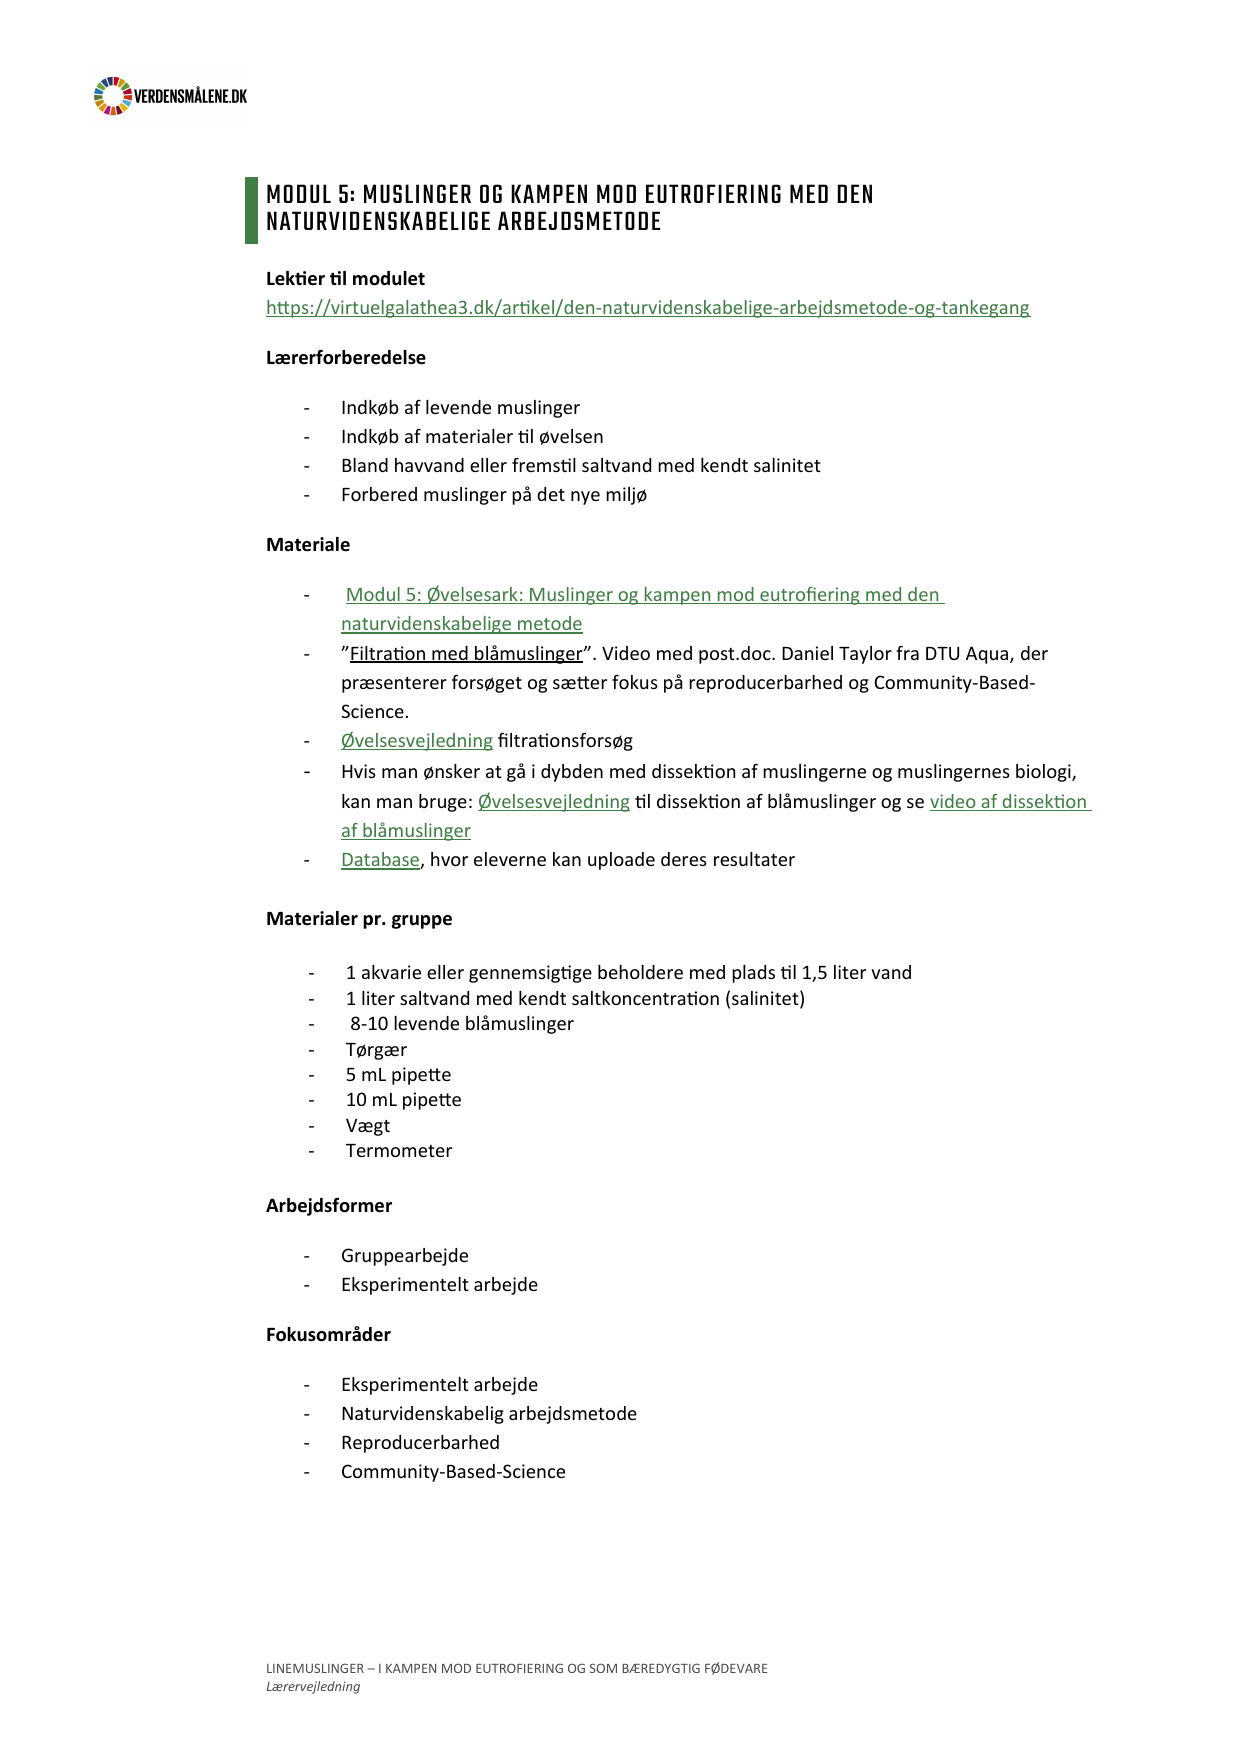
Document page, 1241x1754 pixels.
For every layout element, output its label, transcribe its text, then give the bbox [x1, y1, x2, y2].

subtitle Modul 5: Muslinger og kampen mod eutrofiering med den naturvidenskabelige arbejdsmetode [266, 177, 1092, 244]
list 10 mL pipette [308, 1087, 1092, 1112]
list Hvis man ønsker at gå i dybden med dissektion af muslingerne og muslingernes biologi, kan man bruge: Øvelsesvejledning til dissektion af blåmuslinger og se video af dissektion af blåmuslinger [303, 756, 1092, 843]
list Eksperimentelt arbejde [303, 1371, 1092, 1397]
list Vægt [308, 1112, 1092, 1137]
list 8-10 levende blåmuslinger [308, 1010, 1092, 1036]
list ”Filtration med blåmuslinger”. Video med post.doc. Daniel Taylor fra DTU Aqua, der præsenterer forsøget og sætter fokus på reproducerbarhed og Community-Based-Science. [303, 640, 1092, 723]
picture [92, 65, 248, 127]
list Eksperimentelt arbejde [303, 1271, 1092, 1297]
text Lektier til modulet https://virtuelgalathea3.dk/artikel/den-naturvidenskabelige-arbejdsmetode-og-tankegang [266, 265, 1092, 319]
text Lærerforberedelse [266, 344, 1092, 369]
list 1 akvarie eller gennemsigtige beholdere med plads til 1,5 liter vand [308, 959, 1092, 985]
list Øvelsesvejledning filtrationsforsøg [303, 727, 1092, 753]
list Indkøb af materialer til øvelsen [303, 423, 1092, 448]
list Reproducerbarhed [303, 1429, 1092, 1455]
list Modul 5: Øvelsesark: Muslinger og kampen mod eutrofiering med den naturvidenskabelige metode [303, 581, 1092, 636]
text Materialer pr. gruppe [266, 905, 1092, 930]
text Materiale [266, 531, 1092, 557]
list Forbered muslinger på det nye miljø [303, 481, 1092, 507]
list Tørgær [308, 1036, 1092, 1061]
list Termometer [308, 1137, 1092, 1163]
text Fokusområder [266, 1321, 1092, 1347]
text Arbejdsformer [266, 1192, 1092, 1217]
list Indkøb af levende muslinger [303, 394, 1092, 419]
list Gruppearbejde [303, 1242, 1092, 1267]
list 5 mL pipette [308, 1061, 1092, 1087]
list 1 liter saltvand med kendt saltkoncentration (salinitet) [308, 985, 1092, 1010]
list Database, hvor eleverne kan uploade deres resultater [303, 847, 1092, 872]
list Naturvidenskabelig arbejdsmetode [303, 1400, 1092, 1426]
list Community-Based-Science [303, 1459, 1092, 1484]
list Bland havvand eller fremstil saltvand med kendt salinitet [303, 452, 1092, 478]
